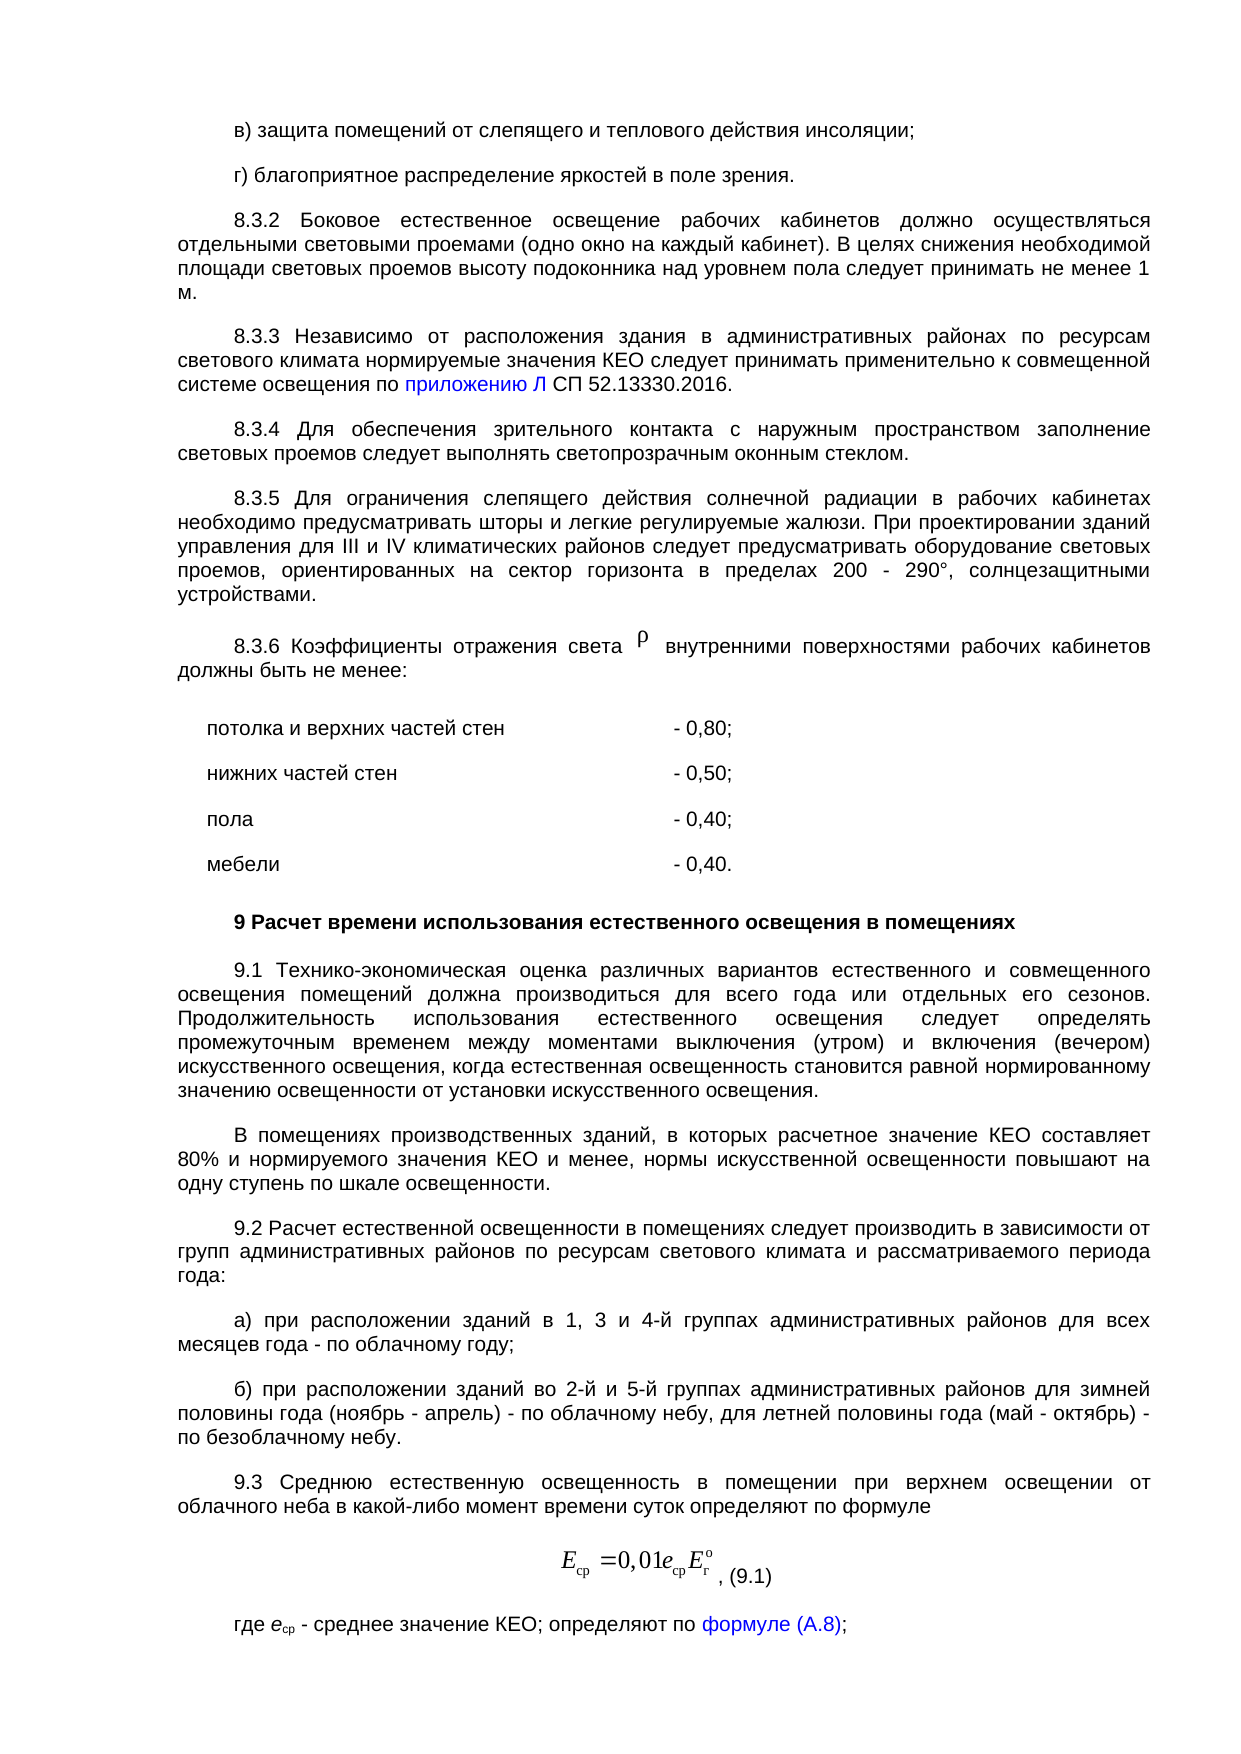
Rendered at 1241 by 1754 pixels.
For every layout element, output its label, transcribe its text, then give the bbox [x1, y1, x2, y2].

text , (9.1) [177, 1541, 1152, 1588]
text 9.2 Расчет естественной освещенности в помещениях следует производить в зависимости от групп административных районов по ресурсам светового климата и рассматриваемого периода года: [177, 1215, 1152, 1287]
table_cell - 0,40; [667, 796, 879, 841]
title 9 Расчет времени использования естественного освещения в помещениях [177, 910, 1152, 934]
table_cell нижних частей стен [171, 751, 667, 796]
text 8.3.6 Коэффициенты отражения света внутренними поверхностями рабочих кабинетов должны быть не менее: [177, 626, 1152, 681]
table_cell - 0,50; [667, 751, 879, 796]
text 9.3 Среднюю естественную освещенность в помещении при верхнем освещении от облачного неба в какой-либо момент времени суток определяют по формуле [177, 1469, 1152, 1517]
text где eср - среднее значение КЕО; определяют по формуле (А.8); [177, 1612, 1152, 1636]
text 8.3.4 Для обеспечения зрительного контакта с наружным пространством заполнение световых проемов следует выполнять светопрозрачным оконным стеклом. [177, 417, 1152, 465]
text 9.1 Технико-экономическая оценка различных вариантов естественного и совмещенного освещения помещений должна производиться для всего года или отдельных его сезонов. Продолжительность использования естественного освещения следует определять промежуточным временем между моментами выключения (утром) и включения (вечером) искусственного освещения, когда естественная освещенность становится равной нормированному значению освещенности от установки искусственного освещения. [177, 958, 1152, 1102]
table_header - 0,80; [667, 705, 879, 751]
table_cell пола [171, 796, 667, 841]
text 8.3.3 Независимо от расположения здания в административных районах по ресурсам светового климата нормируемые значения КЕО следует принимать применительно к совмещенной системе освещения по приложению Л СП 52.13330.2016. [177, 324, 1152, 396]
table_header потолка и верхних частей стен [171, 705, 667, 751]
table_cell - 0,40. [667, 841, 879, 886]
text г) благоприятное распределение яркостей в поле зрения. [177, 163, 1152, 187]
text 8.3.5 Для ограничения слепящего действия солнечной радиации в рабочих кабинетах необходимо предусматривать шторы и легкие регулируемые жалюзи. При проектировании зданий управления для III и IV климатических районов следует предусматривать оборудование световых проемов, ориентированных на сектор горизонта в пределах 200 - 290°, солнцезащитными устройствами. [177, 486, 1152, 606]
text а) при расположении зданий в 1, 3 и 4-й группах административных районов для всех месяцев года - по облачному году; [177, 1308, 1152, 1356]
text В помещениях производственных зданий, в которых расчетное значение КЕО составляет 80% и нормируемого значения КЕО и менее, нормы искусственной освещенности повышают на одну ступень по шкале освещенности. [177, 1123, 1152, 1194]
text в) защита помещений от слепящего и теплового действия инсоляции; [177, 118, 1152, 142]
text 8.3.2 Боковое естественное освещение рабочих кабинетов должно осуществляться отдельными световыми проемами (одно окно на каждый кабинет). В целях снижения необходимой площади световых проемов высоту подоконника над уровнем пола следует принимать не менее 1 м. [177, 208, 1152, 303]
text б) при расположении зданий во 2-й и 5-й группах административных районов для зимней половины года (ноябрь - апрель) - по облачному небу, для летней половины года (май - октябрь) - по безоблачному небу. [177, 1377, 1152, 1449]
table_cell мебели [171, 841, 667, 886]
